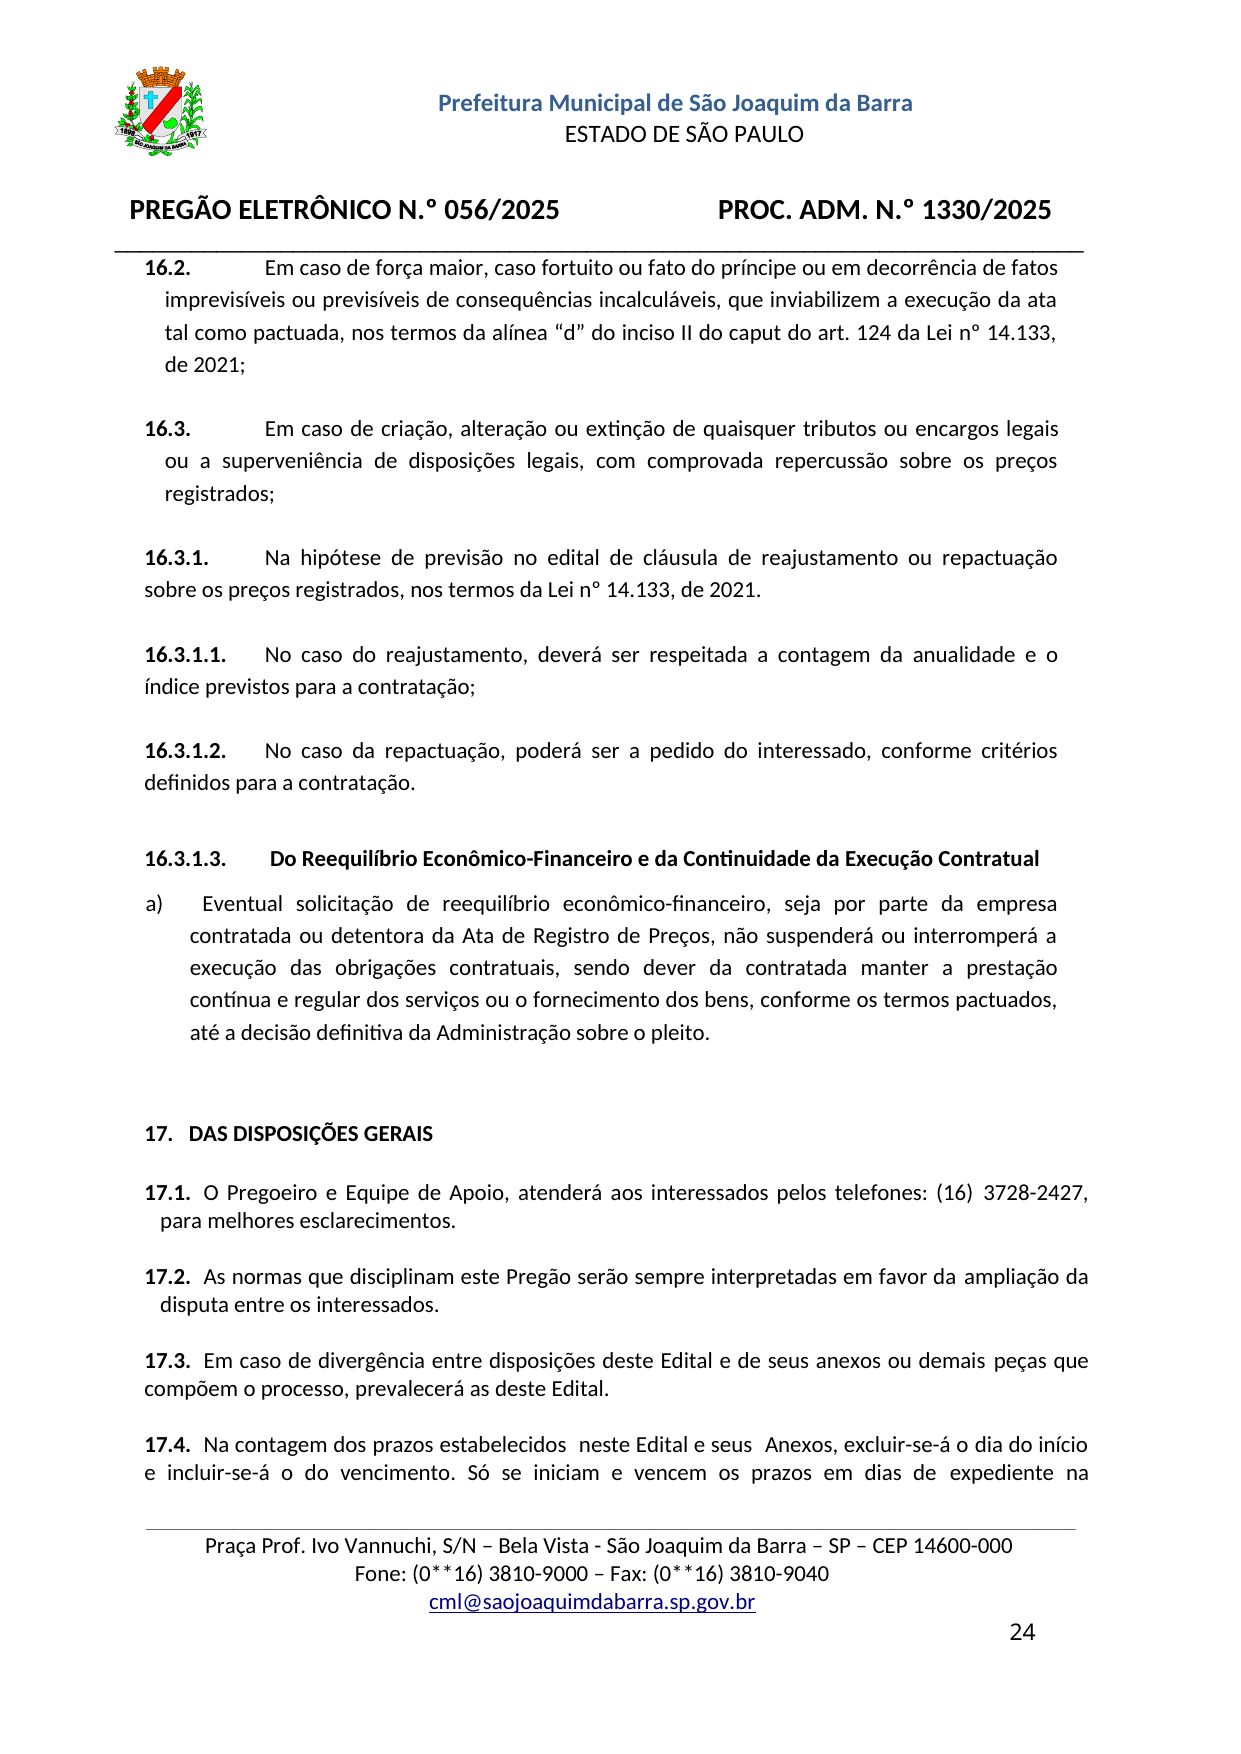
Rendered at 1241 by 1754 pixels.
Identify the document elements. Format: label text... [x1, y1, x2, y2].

list No caso da repactuação, poderá ser a pedido do interessado, conforme critérios definidos para a contratação. [144, 736, 1059, 796]
list Em caso de criação, alteração ou extinção de quaisquer tributos ou encargos legais ou a superveniência de disposições legais, com comprovada repercussão sobre os preços registrados; [144, 414, 1059, 507]
list No caso do reajustamento, deverá ser respeitada a contagem da anualidade e o índice previstos para a contratação; [144, 640, 1060, 700]
list Eventual solicitação de reequilíbrio econômico-financeiro, seja por parte da empresa contratada ou detentora da Ata de Registro de Preços, não suspenderá ou interromperá a execução das obrigações contratuais, sendo dever da contratada manter a prestação contínua e regular dos serviços ou o fornecimento dos bens, conforme os termos pactuados, até a decisão definitiva da Administração sobre o pleito. [145, 889, 1059, 1046]
subtitle DAS DISPOSIÇÕES GERAIS [144, 1119, 1036, 1147]
list Do Reequilíbrio Econômico-Financeiro e da Continuidade da Execução Contratual [144, 844, 1059, 872]
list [144, 1430, 1089, 1486]
list Em caso de força maior, caso fortuito ou fato do príncipe ou em decorrência de fatos imprevisíveis ou previsíveis de consequências incalculáveis, que inviabilizem a execução da ata tal como pactuada, nos termos da alínea “d” do inciso II do caput do art. 124 da Lei nº 14.133, de 2021; [144, 253, 1059, 378]
list Na hipótese de previsão no edital de cláusula de reajustamento ou repactuação sobre os preços registrados, nos termos da Lei nº 14.133, de 2021. [144, 543, 1059, 603]
list Em caso de divergência entre disposições deste Edital e de seus anexos ou demais peças que compõem o processo, prevalecerá as deste Edital. [144, 1346, 1089, 1402]
list O Pregoeiro e Equipe de Apoio, atenderá aos interessados pelos telefones: (16) 3728-2427, para melhores esclarecimentos. [144, 1178, 1089, 1234]
list As normas que disciplinam este Pregão serão sempre interpretadas em favor da ampliação da disputa entre os interessados. [144, 1262, 1089, 1318]
